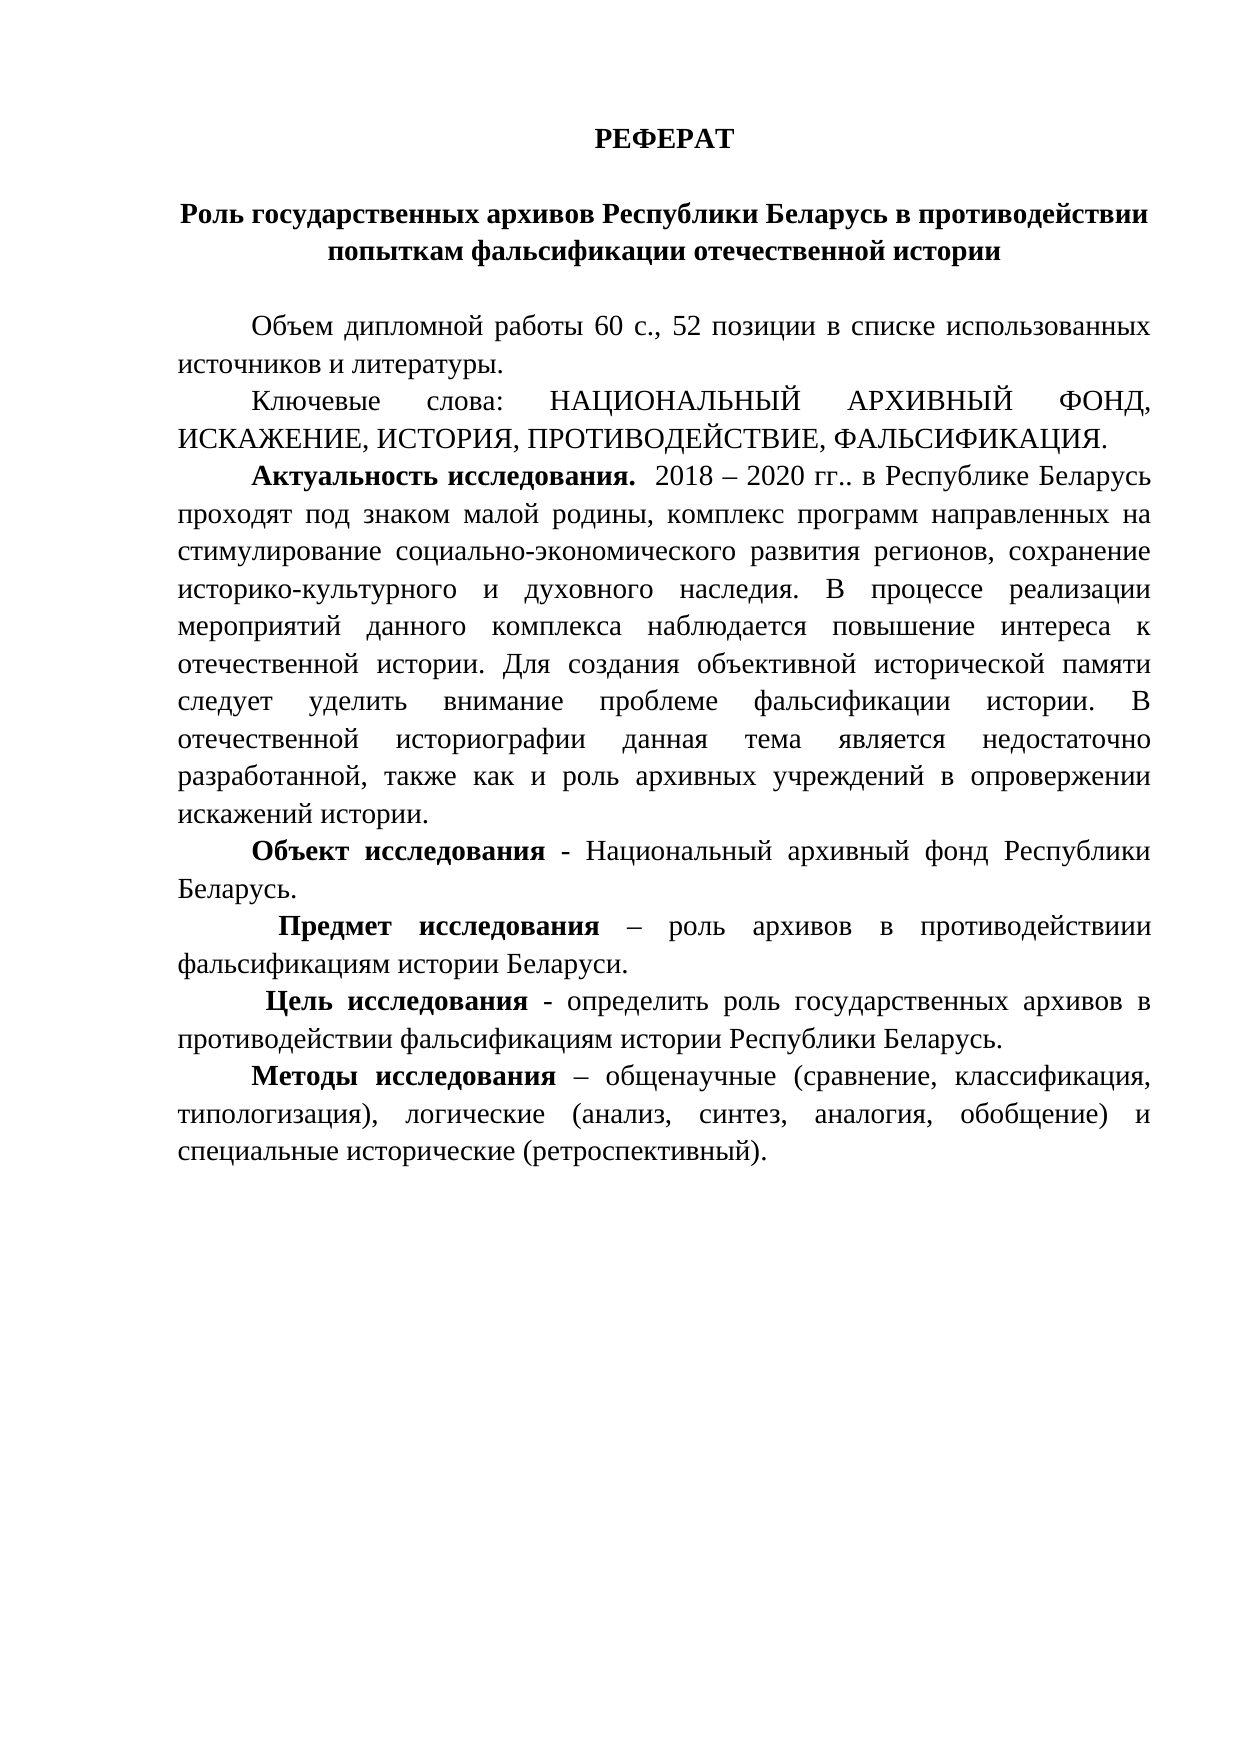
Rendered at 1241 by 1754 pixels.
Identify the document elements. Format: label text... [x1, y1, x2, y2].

text Методы исследования – общенаучные (сравнение, классификация, типологизация), логические (анализ, синтез, аналогия, обобщение) и специальные исторические (ретроспективный). [177, 1056, 1152, 1168]
text Цель исследования - определить роль государственных архивов в противодействии фальсификациям истории Республики Беларусь. [177, 981, 1152, 1056]
text Роль государственных архивов Республики Беларусь в противодействии попыткам фальсификации отечественной истории [177, 193, 1152, 268]
text Объем дипломной работы 60 с., 52 позиции в списке использованных источников и литературы. [177, 306, 1152, 381]
text Предмет исследования – роль архивов в противодействиии фальсификациям истории Беларуси. [177, 906, 1152, 981]
text Актуальность исследования. 2018 – 2020 гг.. в Республике Беларусь проходят под знаком малой родины, комплекс программ направленных на стимулирование социально-экономического развития регионов, сохранение историко-культурного и духовного наследия. В процессе реализации мероприятий данного комплекса наблюдается повышение интереса к отечественной истории. Для создания объективной исторической памяти следует уделить внимание проблеме фальсификации истории. В отечественной историографии данная тема является недостаточно разработанной, также как и роль архивных учреждений в опровержении искажений истории. [177, 456, 1152, 831]
text Ключевые слова: национальный архивный фонд, искажение, история, противодействие, фальсификация. [177, 381, 1152, 456]
text Объект исследования - Национальный архивный фонд Республики Беларусь. [177, 831, 1152, 906]
text РЕФЕРАТ [177, 118, 1152, 156]
